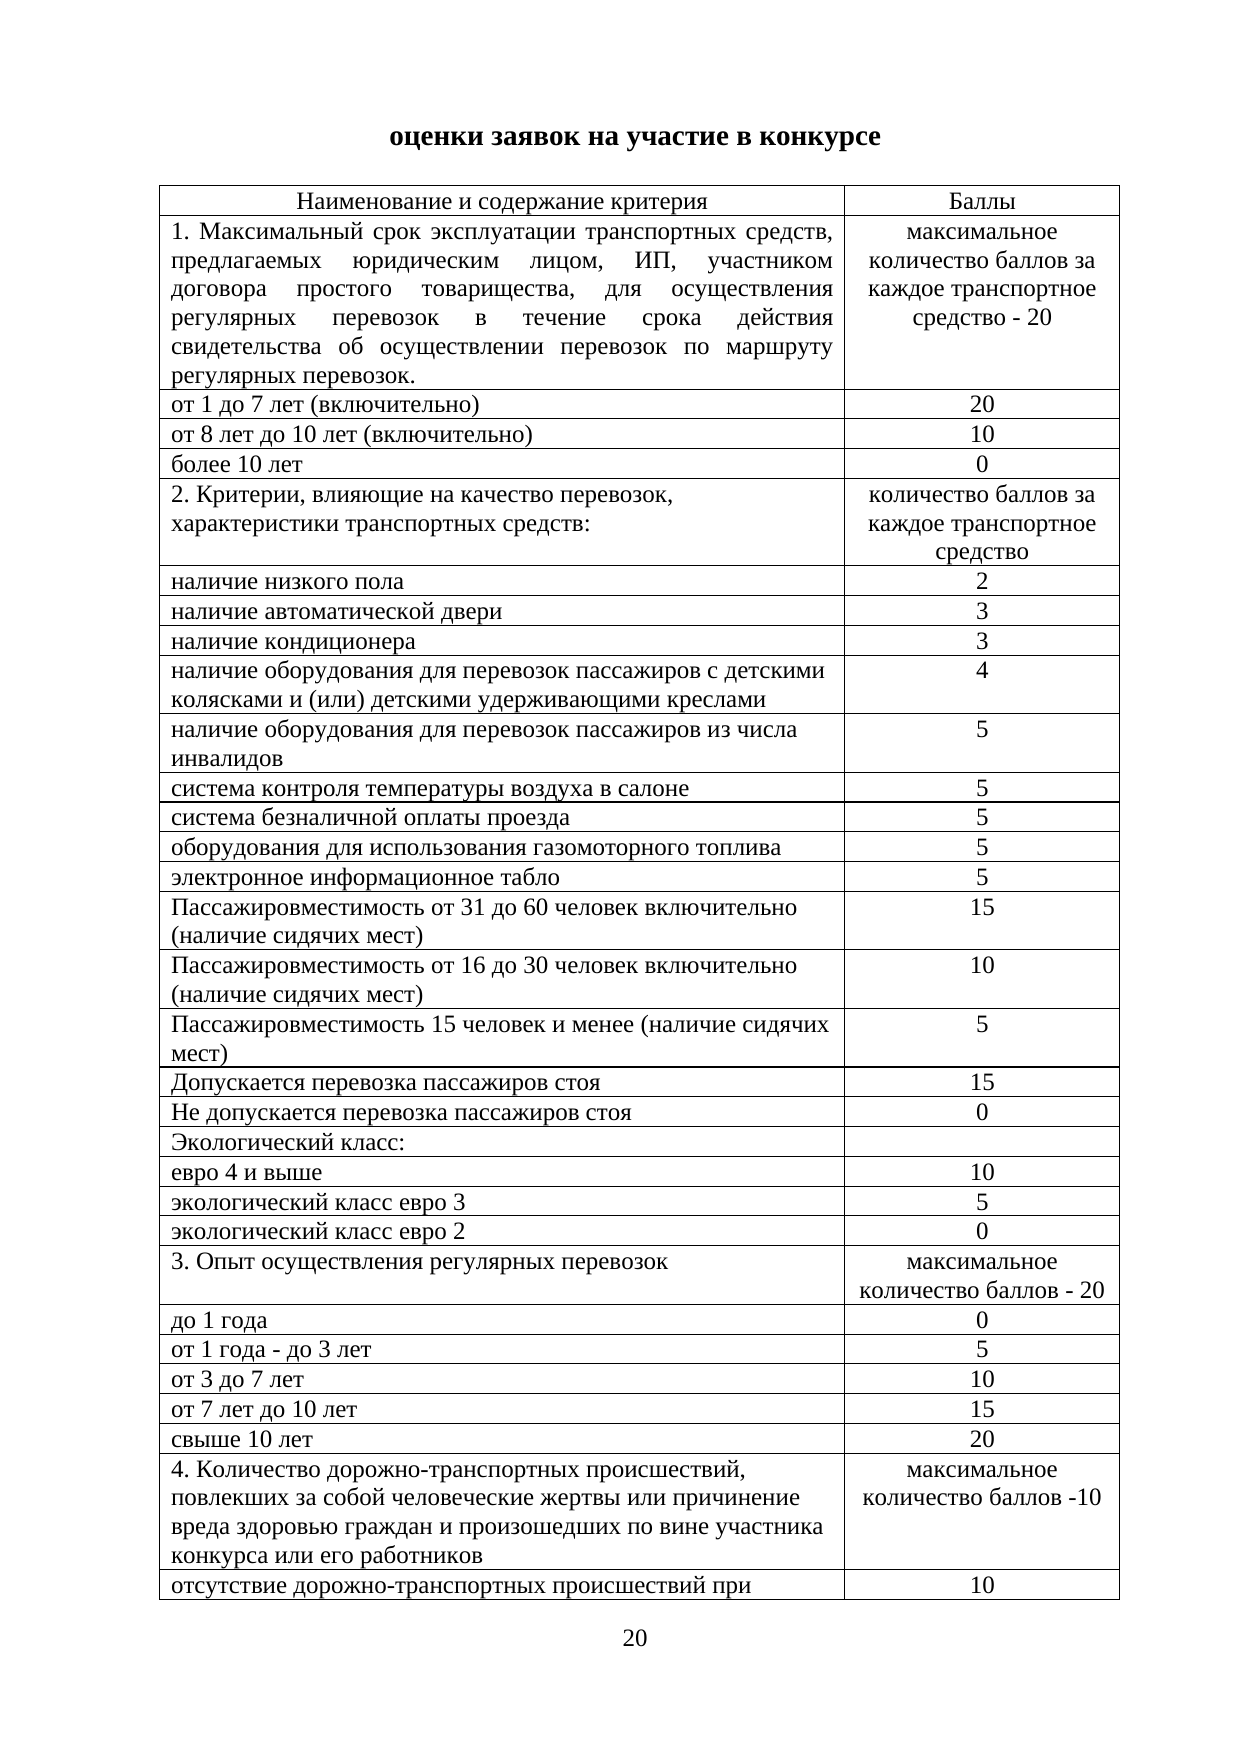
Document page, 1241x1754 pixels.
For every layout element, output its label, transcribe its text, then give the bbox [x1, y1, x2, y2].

table_cell 4 [845, 656, 1119, 713]
table_cell наличие автоматической двери [160, 596, 844, 625]
table_cell 3 [845, 626, 1119, 654]
table_cell Не допускается перевозка пассажиров стоя [160, 1097, 844, 1126]
table_cell 10 [845, 419, 1119, 448]
table_cell 0 [845, 1216, 1119, 1245]
table_cell 2. Критерии, влияющие на качество перевозок, характеристики транспортных средств: [160, 479, 844, 565]
table_cell 10 [845, 1570, 1119, 1598]
table_cell евро 4 и выше [160, 1157, 844, 1186]
table_cell от 3 до 7 лет [160, 1364, 844, 1393]
table_cell от 1 года - до 3 лет [160, 1335, 844, 1363]
table_header Баллы [845, 186, 1119, 215]
table_cell от 8 лет до 10 лет (включительно) [160, 419, 844, 448]
table_cell 4. Количество дорожно-транспортных происшествий, повлекших за собой человеческие жертвы или причинение вреда здоровью граждан и произошедших по вине участника конкурса или его работников [160, 1454, 844, 1569]
table_cell 15 [845, 1394, 1119, 1423]
table_cell Допускается перевозка пассажиров стоя [160, 1068, 844, 1096]
table_cell 15 [845, 1068, 1119, 1096]
table_cell 3. Опыт осуществления регулярных перевозок [160, 1246, 844, 1304]
table_header Наименование и содержание критерия [160, 186, 844, 215]
table_cell наличие оборудования для перевозок пассажиров из числа инвалидов [160, 714, 844, 772]
table_cell 15 [845, 892, 1119, 949]
table_cell [845, 1127, 1119, 1156]
table_cell 5 [845, 773, 1119, 801]
table_cell до 1 года [160, 1305, 844, 1333]
table_cell экологический класс евро 2 [160, 1216, 844, 1245]
table_cell 3 [845, 596, 1119, 625]
table_cell 0 [845, 1305, 1119, 1333]
text оценки заявок на участие в конкурсе [148, 118, 1122, 152]
table_cell система контроля температуры воздуха в салоне [160, 773, 844, 801]
table_cell 5 [845, 1335, 1119, 1363]
table_cell система безналичной оплаты проезда [160, 803, 844, 831]
table_cell 20 [845, 390, 1119, 418]
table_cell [160, 1570, 844, 1598]
table_cell наличие кондиционера [160, 626, 844, 654]
table_cell 5 [845, 803, 1119, 831]
table_cell Пассажировместимость от 16 до 30 человек включительно (наличие сидячих мест) [160, 950, 844, 1008]
table_cell от 1 до 7 лет (включительно) [160, 390, 844, 418]
table_cell 1. Максимальный срок эксплуатации транспортных средств, предлагаемых юридическим лицом, ИП, участником договора простого товарищества, для осуществления регулярных перевозок в течение срока действия свидетельства об осуществлении перевозок по маршруту регулярных перевозок. [160, 216, 844, 388]
table_cell 10 [845, 950, 1119, 1008]
table_cell 0 [845, 449, 1119, 478]
table_cell 5 [845, 862, 1119, 891]
table_cell от 7 лет до 10 лет [160, 1394, 844, 1423]
table_cell более 10 лет [160, 449, 844, 478]
table_cell 5 [845, 1187, 1119, 1215]
table_cell экологический класс евро 3 [160, 1187, 844, 1215]
table_cell электронное информационное табло [160, 862, 844, 891]
table_cell количество баллов за каждое транспортное средство [845, 479, 1119, 565]
table_cell свыше 10 лет [160, 1424, 844, 1453]
table_cell 2 [845, 566, 1119, 595]
table_cell Пассажировместимость от 31 до 60 человек включительно (наличие сидячих мест) [160, 892, 844, 949]
table_cell Экологический класс: [160, 1127, 844, 1156]
table_cell 0 [845, 1097, 1119, 1126]
table_cell 5 [845, 1009, 1119, 1066]
table_cell оборудования для использования газомоторного топлива [160, 832, 844, 861]
table_cell максимальное количество баллов -10 [845, 1454, 1119, 1569]
table_cell 10 [845, 1157, 1119, 1186]
table_cell 10 [845, 1364, 1119, 1393]
table_cell наличие оборудования для перевозок пассажиров с детскими колясками и (или) детскими удерживающими креслами [160, 656, 844, 713]
table_cell 5 [845, 714, 1119, 772]
table_cell Пассажировместимость 15 человек и менее (наличие сидячих мест) [160, 1009, 844, 1066]
table_cell 5 [845, 832, 1119, 861]
table_cell максимальное количество баллов за каждое транспортное средство - 20 [845, 216, 1119, 388]
table_cell 20 [845, 1424, 1119, 1453]
table_cell максимальное количество баллов - 20 [845, 1246, 1119, 1304]
table_cell наличие низкого пола [160, 566, 844, 595]
